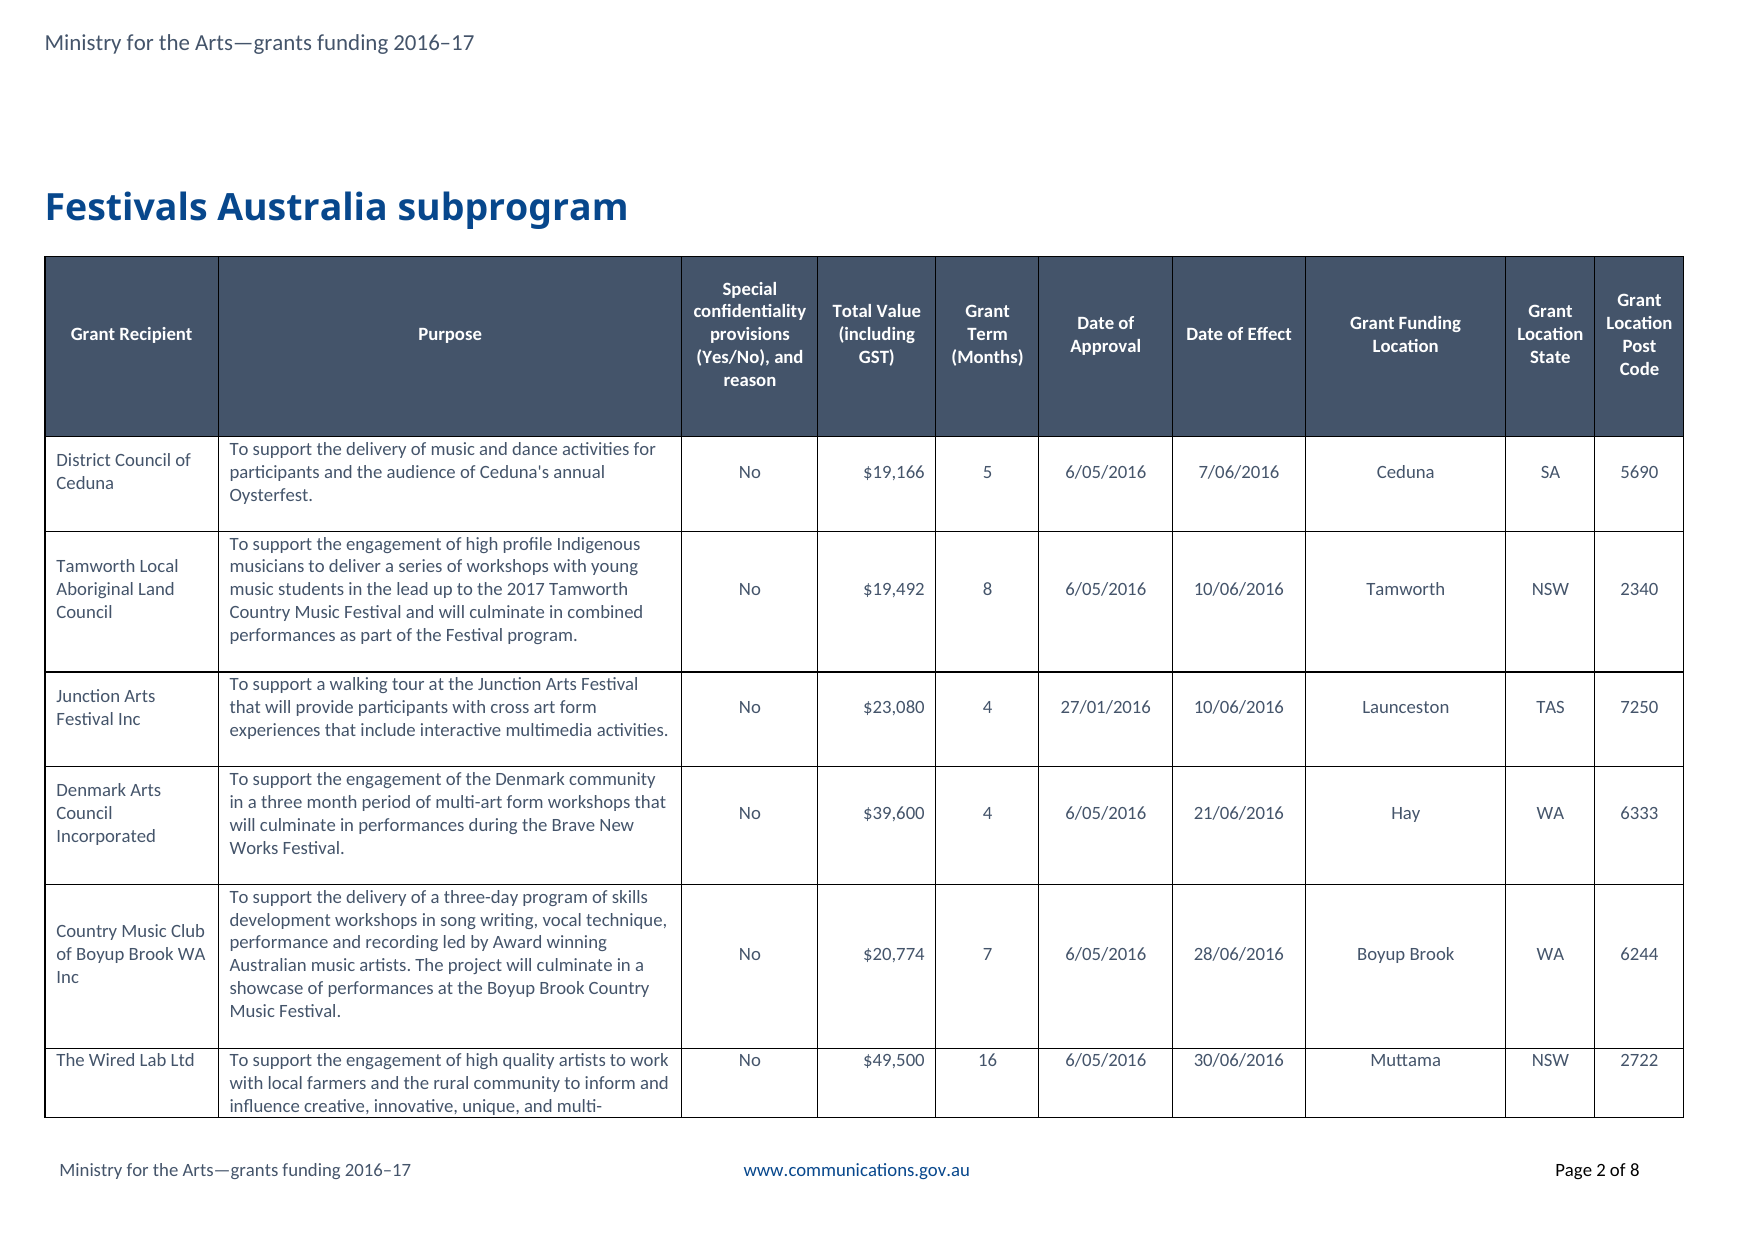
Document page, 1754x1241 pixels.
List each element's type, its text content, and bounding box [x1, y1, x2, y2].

table_cell 2722 [1595, 1049, 1683, 1117]
table_cell To support the delivery of a three-day program of skills development workshops in song writing, vocal technique, performance and recording led by Award winning Australian music artists. The project will culminate in a showcase of performances at the Boyup Brook Country Music Festival. [219, 885, 681, 1047]
table_cell $39,600 [818, 767, 935, 884]
table_cell $19,166 [818, 437, 935, 531]
table_cell No [682, 1049, 817, 1117]
table_cell 7250 [1595, 673, 1683, 766]
table_cell 6333 [1595, 767, 1683, 884]
table_cell No [682, 767, 817, 884]
table_header Purpose [219, 257, 681, 436]
table_cell 5 [936, 437, 1038, 531]
table_cell 21/06/2016 [1173, 767, 1305, 884]
table_cell 28/06/2016 [1173, 885, 1305, 1047]
table_cell Muttama [1306, 1049, 1505, 1117]
table_cell 16 [936, 1049, 1038, 1117]
table_cell $23,080 [818, 673, 935, 766]
table_cell $49,500 [818, 1049, 935, 1117]
table_cell 4 [936, 767, 1038, 884]
table_cell WA [1506, 885, 1594, 1047]
table_cell Tamworth [1306, 532, 1505, 671]
table_cell $20,774 [818, 885, 935, 1047]
table_cell No [682, 437, 817, 531]
table_header Grant Location Post Code [1595, 257, 1683, 436]
table_header Grant Funding Location [1306, 257, 1505, 436]
table_cell Country Music Club of Boyup Brook WA Inc [46, 885, 218, 1047]
table_cell 6/05/2016 [1039, 1049, 1172, 1117]
table_cell 30/06/2016 [1173, 1049, 1305, 1117]
table_cell No [682, 532, 817, 671]
table_header Grant Recipient [46, 257, 218, 436]
table_cell 7/06/2016 [1173, 437, 1305, 531]
table_cell 27/01/2016 [1039, 673, 1172, 766]
table_cell NSW [1506, 532, 1594, 671]
table_cell SA [1506, 437, 1594, 531]
table_cell 6/05/2016 [1039, 532, 1172, 671]
table_cell District Council of Ceduna [46, 437, 218, 531]
table_header Special confidentiality provisions (Yes/No), and reason [682, 257, 817, 436]
table_cell Tamworth Local Aboriginal Land Council [46, 532, 218, 671]
table_header Grant Location State [1506, 257, 1594, 436]
table_cell Launceston [1306, 673, 1505, 766]
table_cell No [682, 673, 817, 766]
table_cell 6/05/2016 [1039, 437, 1172, 531]
table_header Date of Effect [1173, 257, 1305, 436]
table_header Date of Approval [1039, 257, 1172, 436]
table_cell Denmark Arts Council Incorporated [46, 767, 218, 884]
table_cell To support the engagement of high profile Indigenous musicians to deliver a series of workshops with young music students in the lead up to the 2017 Tamworth Country Music Festival and will culminate in combined performances as part of the Festival program. [219, 532, 681, 671]
table_cell 7 [936, 885, 1038, 1047]
table_cell Junction Arts Festival Inc [46, 673, 218, 766]
table_cell 5690 [1595, 437, 1683, 531]
table_cell 6/05/2016 [1039, 885, 1172, 1047]
table_cell $19,492 [818, 532, 935, 671]
table_header Grant Term (Months) [936, 257, 1038, 436]
table_cell 6244 [1595, 885, 1683, 1047]
table_cell Boyup Brook [1306, 885, 1505, 1047]
table_cell 10/06/2016 [1173, 532, 1305, 671]
table_cell 4 [936, 673, 1038, 766]
table_cell NSW [1506, 1049, 1594, 1117]
table_cell To support the engagement of the Denmark community in a three month period of multi-art form workshops that will culminate in performances during the Brave New Works Festival. [219, 767, 681, 884]
table_cell 8 [936, 532, 1038, 671]
table_header Total Value (including GST) [818, 257, 935, 436]
table_cell The Wired Lab Ltd [46, 1049, 218, 1117]
table_cell WA [1506, 767, 1594, 884]
table_cell No [682, 885, 817, 1047]
table_cell Ceduna [1306, 437, 1505, 531]
table_cell 6/05/2016 [1039, 767, 1172, 884]
table_cell TAS [1506, 673, 1594, 766]
subtitle Festivals Australia subprogram [44, 180, 1577, 231]
table_cell Hay [1306, 767, 1505, 884]
table_cell 10/06/2016 [1173, 673, 1305, 766]
table_cell 2340 [1595, 532, 1683, 671]
table_cell To support a walking tour at the Junction Arts Festival that will provide participants with cross art form experiences that include interactive multimedia activities. [219, 673, 681, 766]
table_cell To support the delivery of music and dance activities for participants and the audience of Ceduna's annual Oysterfest. [219, 437, 681, 531]
